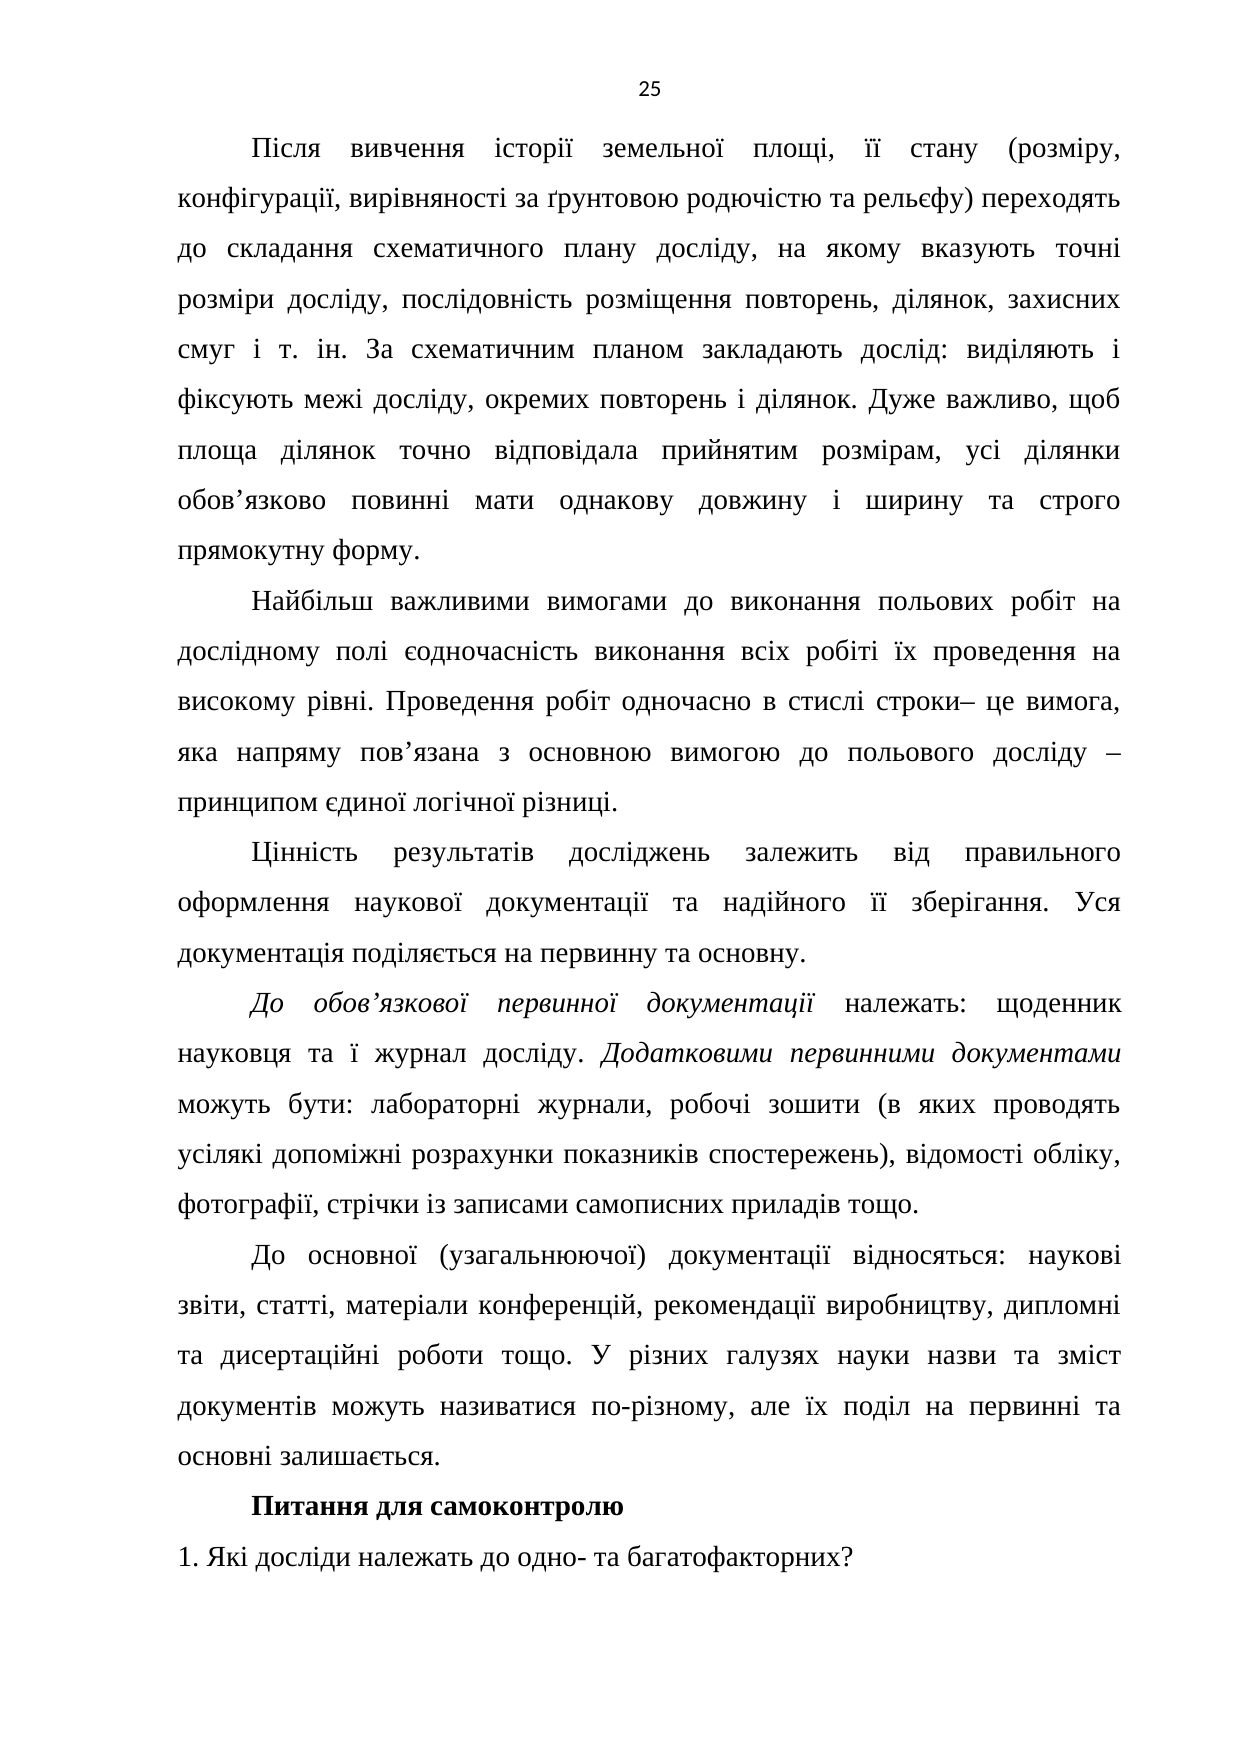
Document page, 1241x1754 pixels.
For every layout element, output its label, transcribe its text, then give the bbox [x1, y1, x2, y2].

text До основної (узагальнюючої) документації відносяться: наукові звіти, статті, матеріали конференцій, рекомендації виробництву, дипломні та дисертаційні роботи тощо. У різних галузях науки назви та зміст документів можуть називатися по-різному, але їх поділ на первинні та основні залишається. [177, 1237, 1122, 1472]
text До обов’язкової первинної документації належать: щоденник науковця та ї журнал досліду. Додатковими первинними документами можуть бути: лабораторні журнали, робочі зошити (в яких проводять усілякі допоміжні розрахунки показників спостережень), відомості обліку, фотографії, стрічки із записами самописних приладів тощо. [177, 985, 1122, 1220]
text 1. Які досліди належать до одно- та багатофакторних? [177, 1539, 1122, 1572]
text Питання для самоконтролю [177, 1488, 1122, 1522]
text Після вивчення історії земельної площі, її стану (розміру, конфігурації, вирівняності за ґрунтовою родючістю та рельєфу) переходять до складання схематичного плану досліду, на якому вказують точні розміри досліду, послідовність розміщення повторень, ділянок, захисних смуг і т. ін. За схематичним планом закладають дослід: виділяють і фіксують межі досліду, окремих повторень і ділянок. Дуже важливо, щоб площа ділянок точно відповідала прийнятим розмірам, усі ділянки обов’язково повинні мати однакову довжину і ширину та строго прямокутну форму. [177, 130, 1122, 566]
text Найбільш важливими вимогами до виконання польових робіт на дослідному полі єодночасність виконання всіх робіті їх проведення на високому рівні. Проведення робіт одночасно в стислі строки– це вимога, яка напряму пов’язана з основною вимогою до польового досліду – принципом єдиної логічної різниці. [177, 583, 1122, 817]
text Цінність результатів досліджень залежить від правильного оформлення наукової документації та надійного її зберігання. Уся документація поділяється на первинну та основну. [177, 834, 1122, 968]
